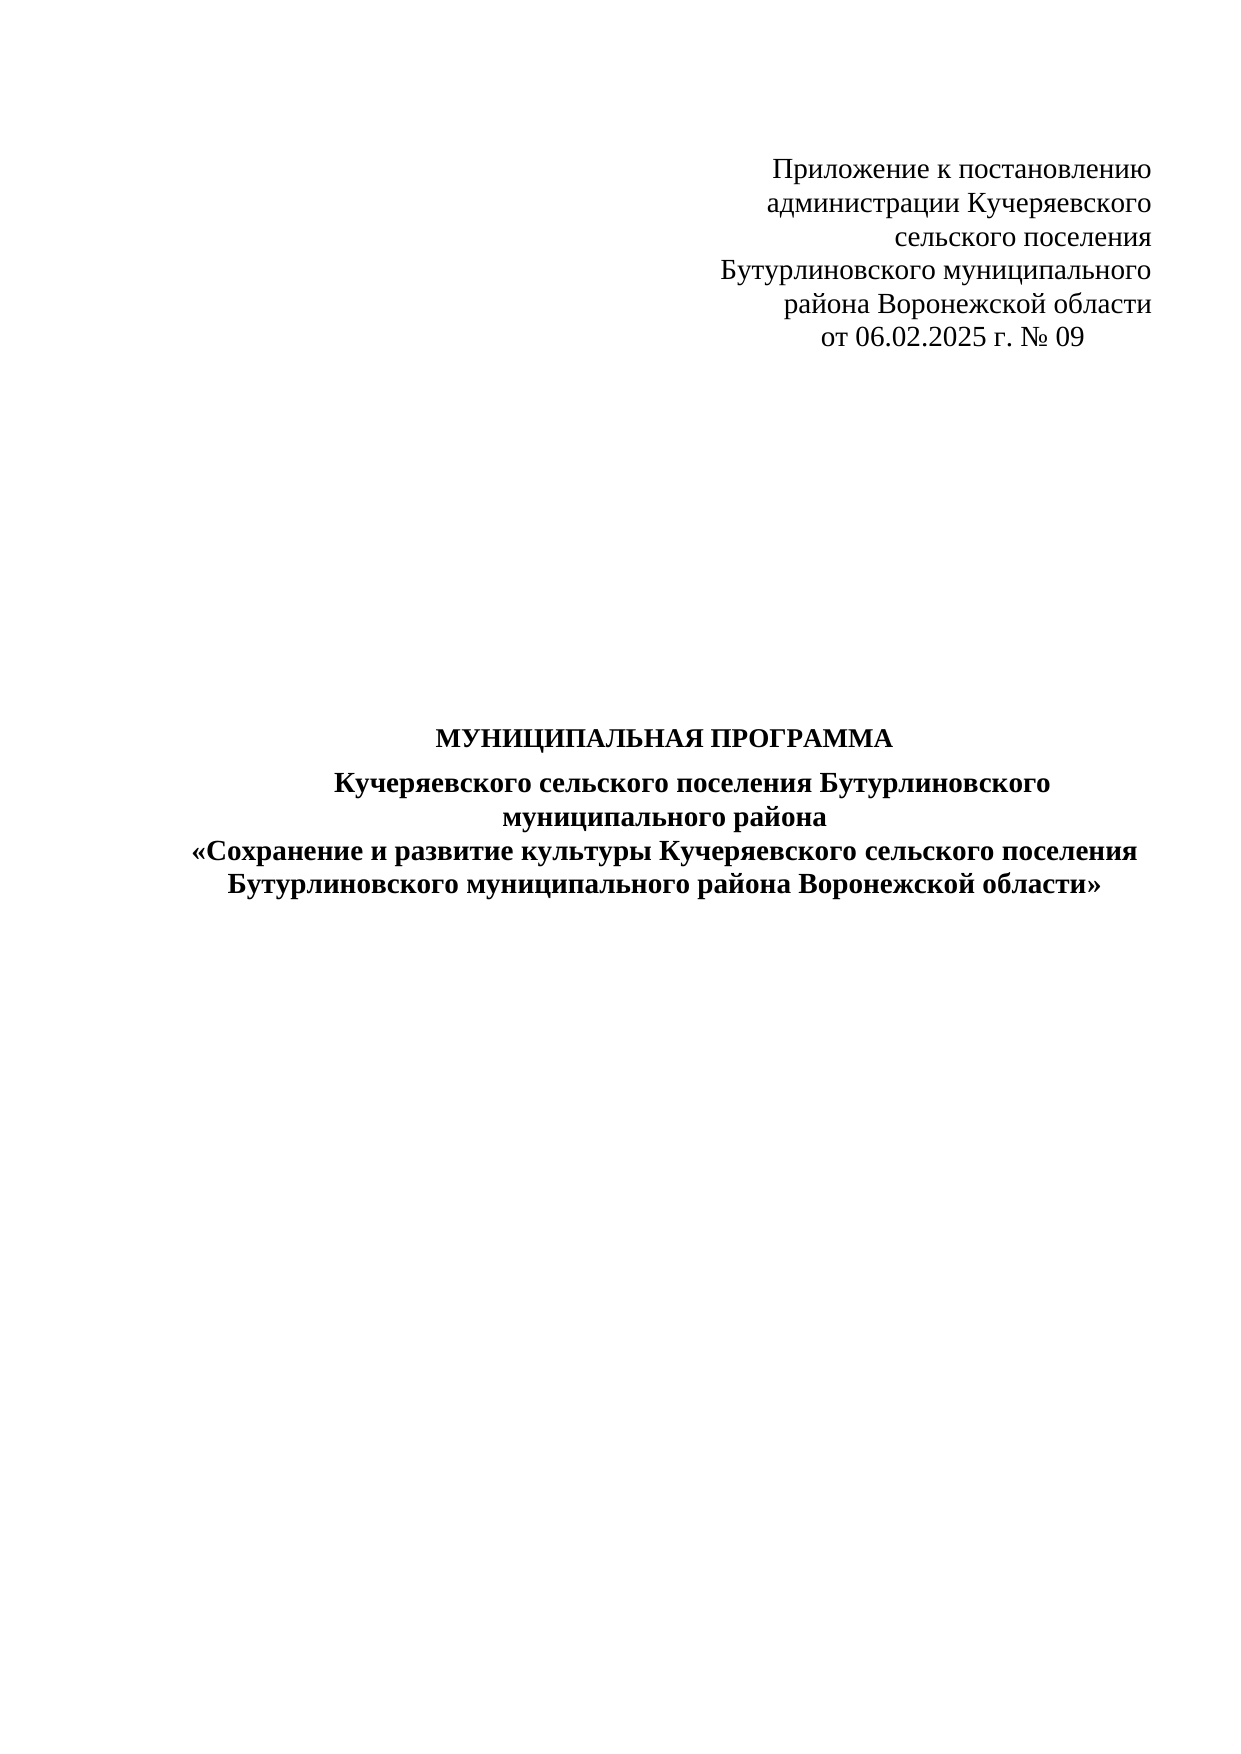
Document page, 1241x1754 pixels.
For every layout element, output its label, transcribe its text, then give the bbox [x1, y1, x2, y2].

text «Сохранение и развитие культуры Кучеряевского сельского поселения Бутурлиновского муниципального района Воронежской области» [177, 833, 1152, 900]
text администрации Кучеряевского [177, 185, 1152, 219]
text Кучеряевского сельского поселения Бутурлиновского муниципального района [177, 766, 1152, 833]
text МУНИЦИПАЛЬНАЯ ПРОГРАММА [177, 722, 1152, 753]
text от 06.02.2025 г. № 09 [177, 319, 1152, 353]
text района Воронежской области [177, 286, 1152, 319]
text Приложение к постановлению [177, 152, 1152, 185]
text Бутурлиновского муниципального [177, 252, 1152, 286]
text сельского поселения [177, 219, 1152, 252]
